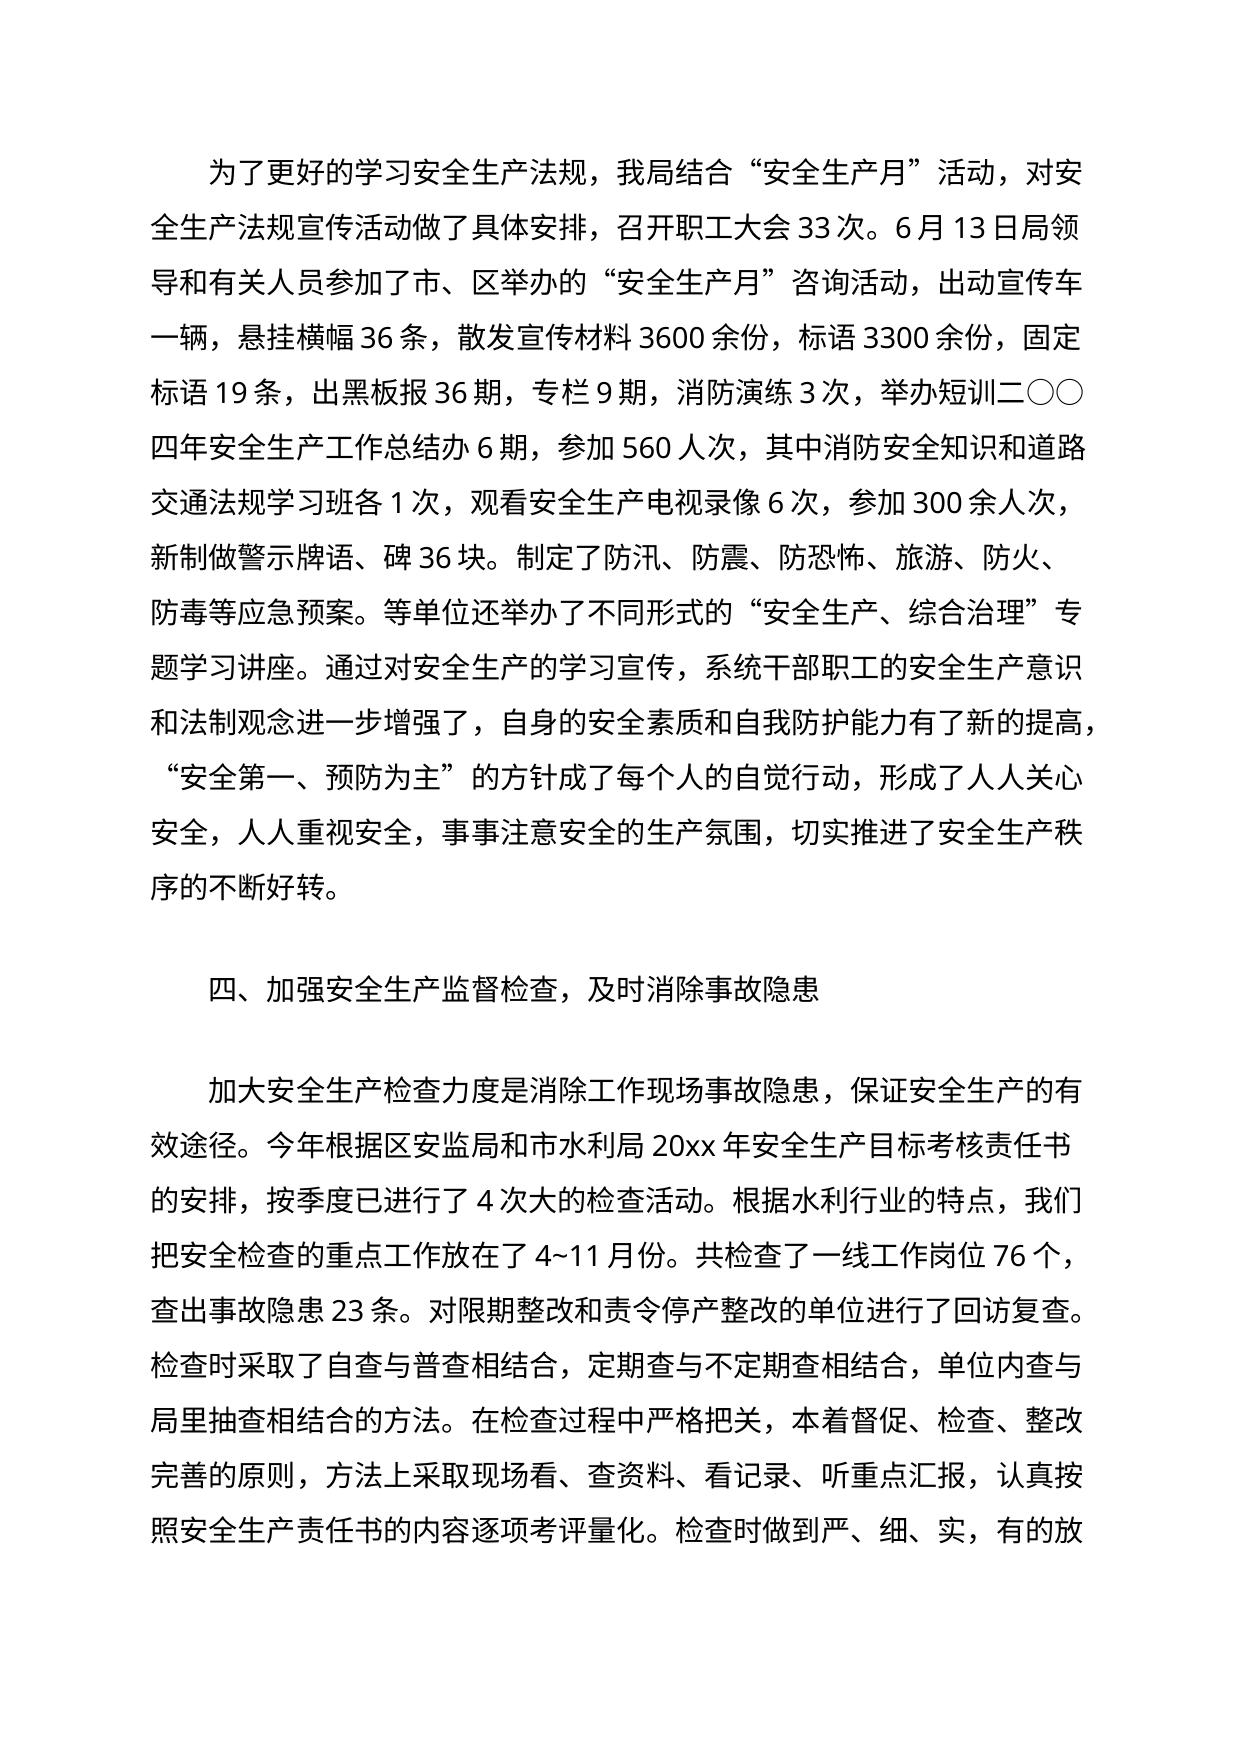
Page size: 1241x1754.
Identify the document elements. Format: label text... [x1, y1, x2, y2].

text 四、加强安全生产监督检查，及时消除事故隐患 [150, 966, 1090, 1008]
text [150, 1068, 1090, 1550]
text 为了更好的学习安全生产法规，我局结合“安全生产月”活动，对安全生产法规宣传活动做了具体安排，召开职工大会33次。6月13日局领导和有关人员参加了市、区举办的“安全生产月”咨询活动，出动宣传车一辆，悬挂横幅36条，散发宣传材料3600余份，标语3300余份，固定标语19条，出黑板报36期，专栏9期，消防演练3次，举办短训二○○四年安全生产工作总结办6期，参加560人次，其中消防安全知识和道路交通法规学习班各1次，观看安全生产电视录像6次，参加300余人次，新制做警示牌语、碑36块。制定了防汛、防震、防恐怖、旅游、防火、防毒等应急预案。等单位还举办了不同形式的“安全生产、综合治理”专题学习讲座。通过对安全生产的学习宣传，系统干部职工的安全生产意识和法制观念进一步增强了，自身的安全素质和自我防护能力有了新的提高，“安全第一、预防为主”的方针成了每个人的自觉行动，形成了人人关心安全，人人重视安全，事事注意安全的生产氛围，切实推进了安全生产秩序的不断好转。 [150, 150, 1090, 907]
